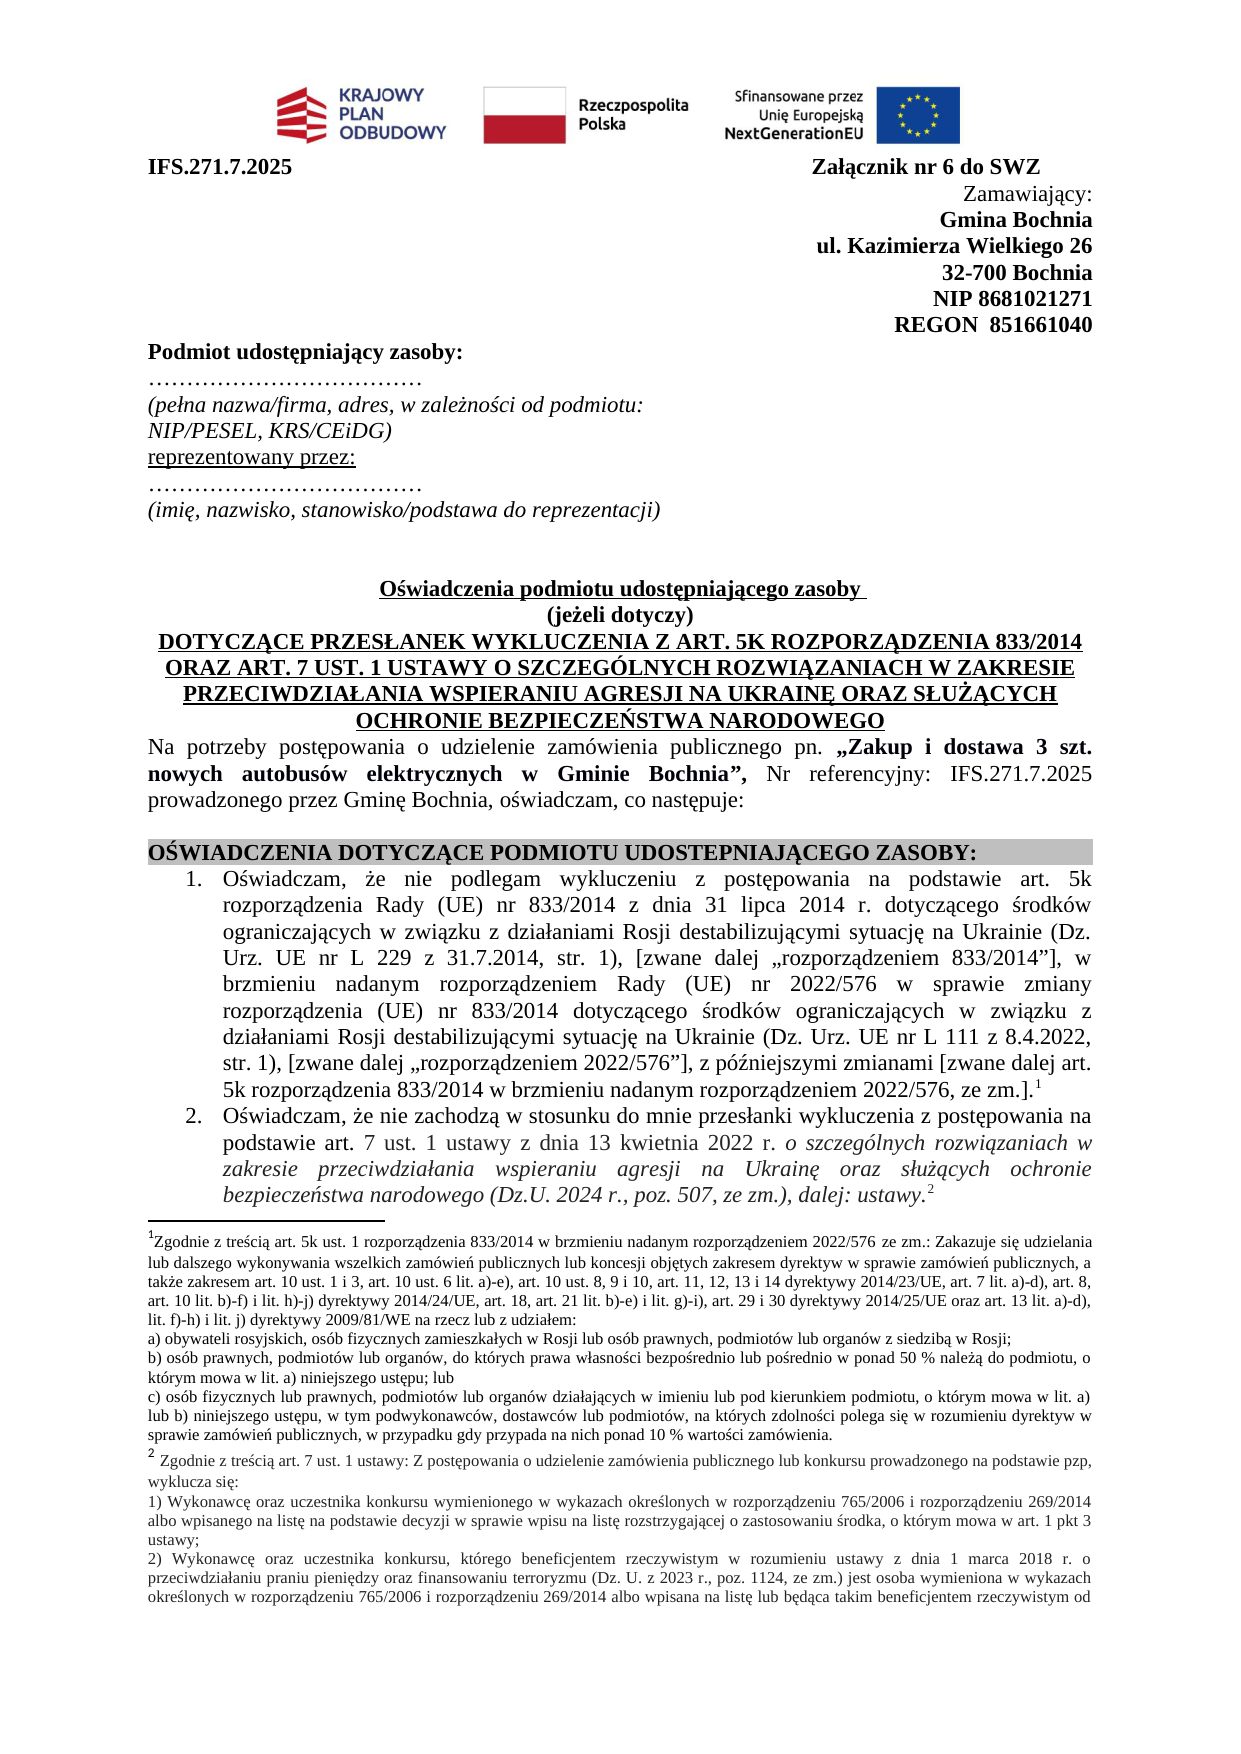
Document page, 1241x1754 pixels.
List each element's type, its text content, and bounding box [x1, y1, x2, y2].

text ……………………………… [148, 364, 709, 391]
text Zamawiający: [148, 180, 1093, 206]
text IFS.271.7.2025 Załącznik nr 6 do SWZ [148, 153, 1093, 180]
text Podmiot udostępniający zasoby: [148, 338, 1093, 364]
text DOTYCZĄCE PRZESŁANEK WYKLUCZENIA Z ART. 5K ROZPORZĄDZENIA 833/2014 ORAZ ART. 7 UST. 1 USTAWY o szczególnych rozwiązaniach w zakresie przeciwdziałania wspieraniu agresji na Ukrainę oraz służących ochronie bezpieczeństwa narodowego [148, 628, 1093, 733]
text Gmina Bochnia [148, 206, 1093, 232]
text (pełna nazwa/firma, adres, w zależności od podmiotu: NIP/PESEL, KRS/CEiDG) [148, 391, 709, 443]
text Na potrzeby postępowania o udzielenie zamówienia publicznego pn. „Zakup i dostawa 3 szt. nowych autobusów elektrycznych w Gminie Bochnia”, Nr referencyjny: IFS.271.7.2025 prowadzonego przez Gminę Bochnia, oświadczam, co następuje: [148, 733, 1093, 812]
text (jeżeli dotyczy) [148, 601, 1093, 628]
text 32-700 Bochnia [148, 259, 1093, 285]
text REGON 851661040 [148, 312, 1093, 338]
text ul. Kazimierza Wielkiego 26 [148, 232, 1093, 259]
text reprezentowany przez: [148, 443, 709, 470]
picture [267, 73, 974, 154]
text (imię, nazwisko, stanowisko/podstawa do reprezentacji) [148, 496, 709, 522]
text OŚWIADCZENIA DOTYCZĄCE PODMIOTU UDOSTEPNIAJĄCEGO ZASOBY: [148, 839, 1093, 865]
list Oświadczam, że nie zachodzą w stosunku do mnie przesłanki wykluczenia z postępowania na podstawie art. 7 ust. 1 ustawy z dnia 13 kwietnia 2022 r. o szczególnych rozwiązaniach w zakresie przeciwdziałania wspieraniu agresji na Ukrainę oraz służących ochronie bezpieczeństwa narodowego (Dz.U. 2024 r., poz. 507, ze zm.), dalej: ustawy. [185, 1102, 1093, 1208]
list Oświadczam, że nie podlegam wykluczeniu z postępowania na podstawie art. 5k rozporządzenia Rady (UE) nr 833/2014 z dnia 31 lipca 2014 r. dotyczącego środków ograniczających w związku z działaniami Rosji destabilizującymi sytuację na Ukrainie (Dz. Urz. UE nr L 229 z 31.7.2014, str. 1), [zwane dalej „rozporządzeniem 833/2014”], w brzmieniu nadanym rozporządzeniem Rady (UE) nr 2022/576 w sprawie zmiany rozporządzenia (UE) nr 833/2014 dotyczącego środków ograniczających w związku z działaniami Rosji destabilizującymi sytuację na Ukrainie (Dz. Urz. UE nr L 111 z 8.4.2022, str. 1), [zwane dalej „rozporządzeniem 2022/576”], z późniejszymi zmianami [zwane dalej art. 5k rozporządzenia 833/2014 w brzmieniu nadanym rozporządzeniem 2022/576, ze zm.]. [185, 865, 1093, 1102]
text NIP 8681021271 [148, 285, 1093, 312]
text Oświadczenia podmiotu udostępniającego zasoby [148, 575, 1093, 601]
text ……………………………… [148, 470, 709, 496]
